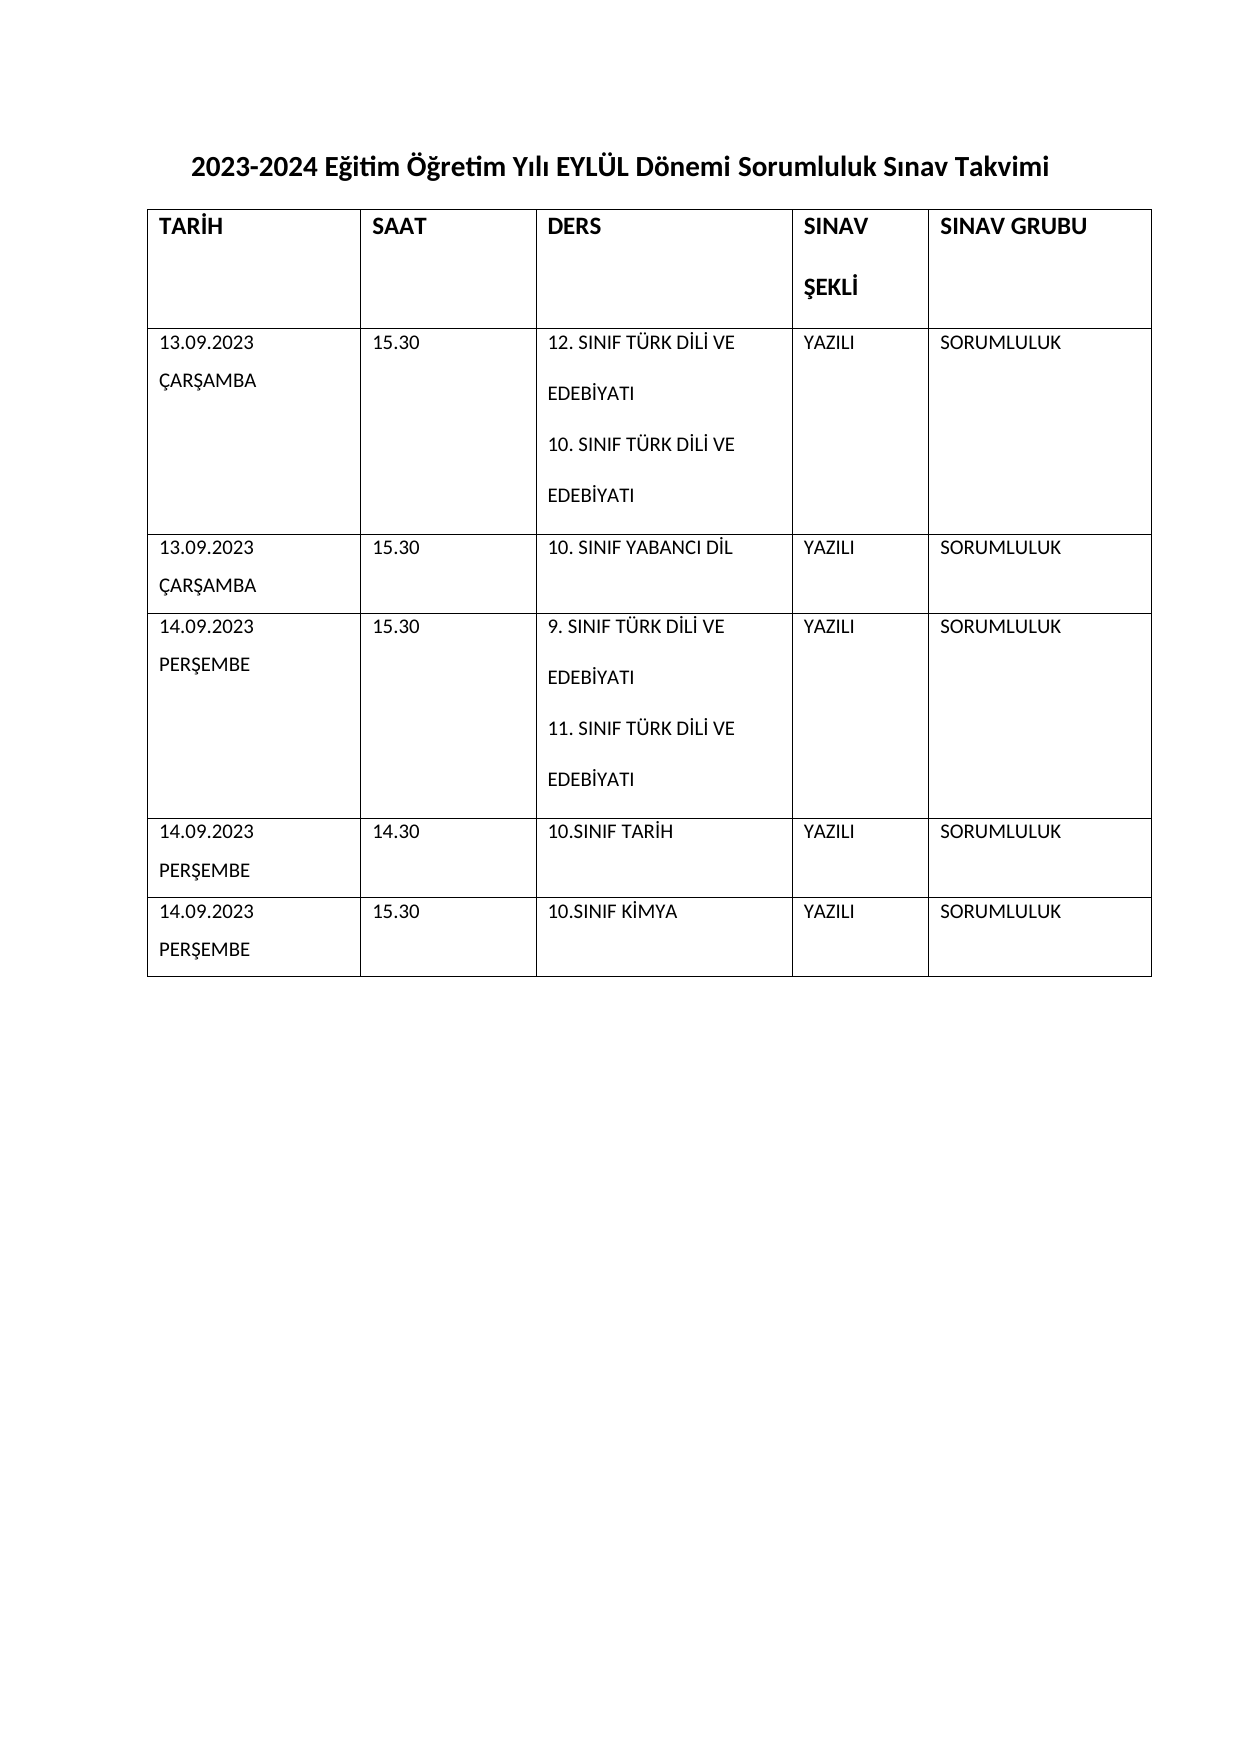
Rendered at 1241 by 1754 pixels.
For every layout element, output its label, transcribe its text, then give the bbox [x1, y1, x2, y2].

table_cell 15.30 [361, 329, 536, 533]
text 2023-2024 Eğitim Öğretim Yılı EYLÜL Dönemi Sorumluluk Sınav Takvimi [148, 148, 1093, 183]
table_cell 14.30 [361, 819, 536, 897]
table_cell 14.09.2023 PERŞEMBE [148, 898, 360, 976]
table_cell SORUMLULUK [929, 329, 1151, 533]
table_cell SORUMLULUK [929, 614, 1151, 818]
table_header TARİH [148, 210, 360, 328]
table_header SAAT [361, 210, 536, 328]
table_cell YAZILI [793, 329, 928, 533]
table_cell 13.09.2023 ÇARŞAMBA [148, 535, 360, 612]
table_cell YAZILI [793, 819, 928, 897]
table_cell 15.30 [361, 535, 536, 612]
table_cell 10.SINIF TARİH [537, 819, 792, 897]
table_cell SORUMLULUK [929, 819, 1151, 897]
table_cell YAZILI [793, 898, 928, 976]
table_cell YAZILI [793, 614, 928, 818]
table_cell 10.SINIF KİMYA [537, 898, 792, 976]
table_cell 10. SINIF YABANCI DİL [537, 535, 792, 612]
table_cell YAZILI [793, 535, 928, 612]
table_header SINAV ŞEKLİ [793, 210, 928, 328]
table_cell 14.09.2023 PERŞEMBE [148, 614, 360, 818]
table_header SINAV GRUBU [929, 210, 1151, 328]
table_cell SORUMLULUK [929, 535, 1151, 612]
table_cell SORUMLULUK [929, 898, 1151, 976]
table_cell 14.09.2023 PERŞEMBE [148, 819, 360, 897]
table_cell 15.30 [361, 898, 536, 976]
table_cell 15.30 [361, 614, 536, 818]
table_cell 12. SINIF TÜRK DİLİ VE EDEBİYATI 10. SINIF TÜRK DİLİ VE EDEBİYATI [537, 329, 792, 533]
table_cell 13.09.2023 ÇARŞAMBA [148, 329, 360, 533]
table_cell 9. SINIF TÜRK DİLİ VE EDEBİYATI 11. SINIF TÜRK DİLİ VE EDEBİYATI [537, 614, 792, 818]
table_header DERS [537, 210, 792, 328]
